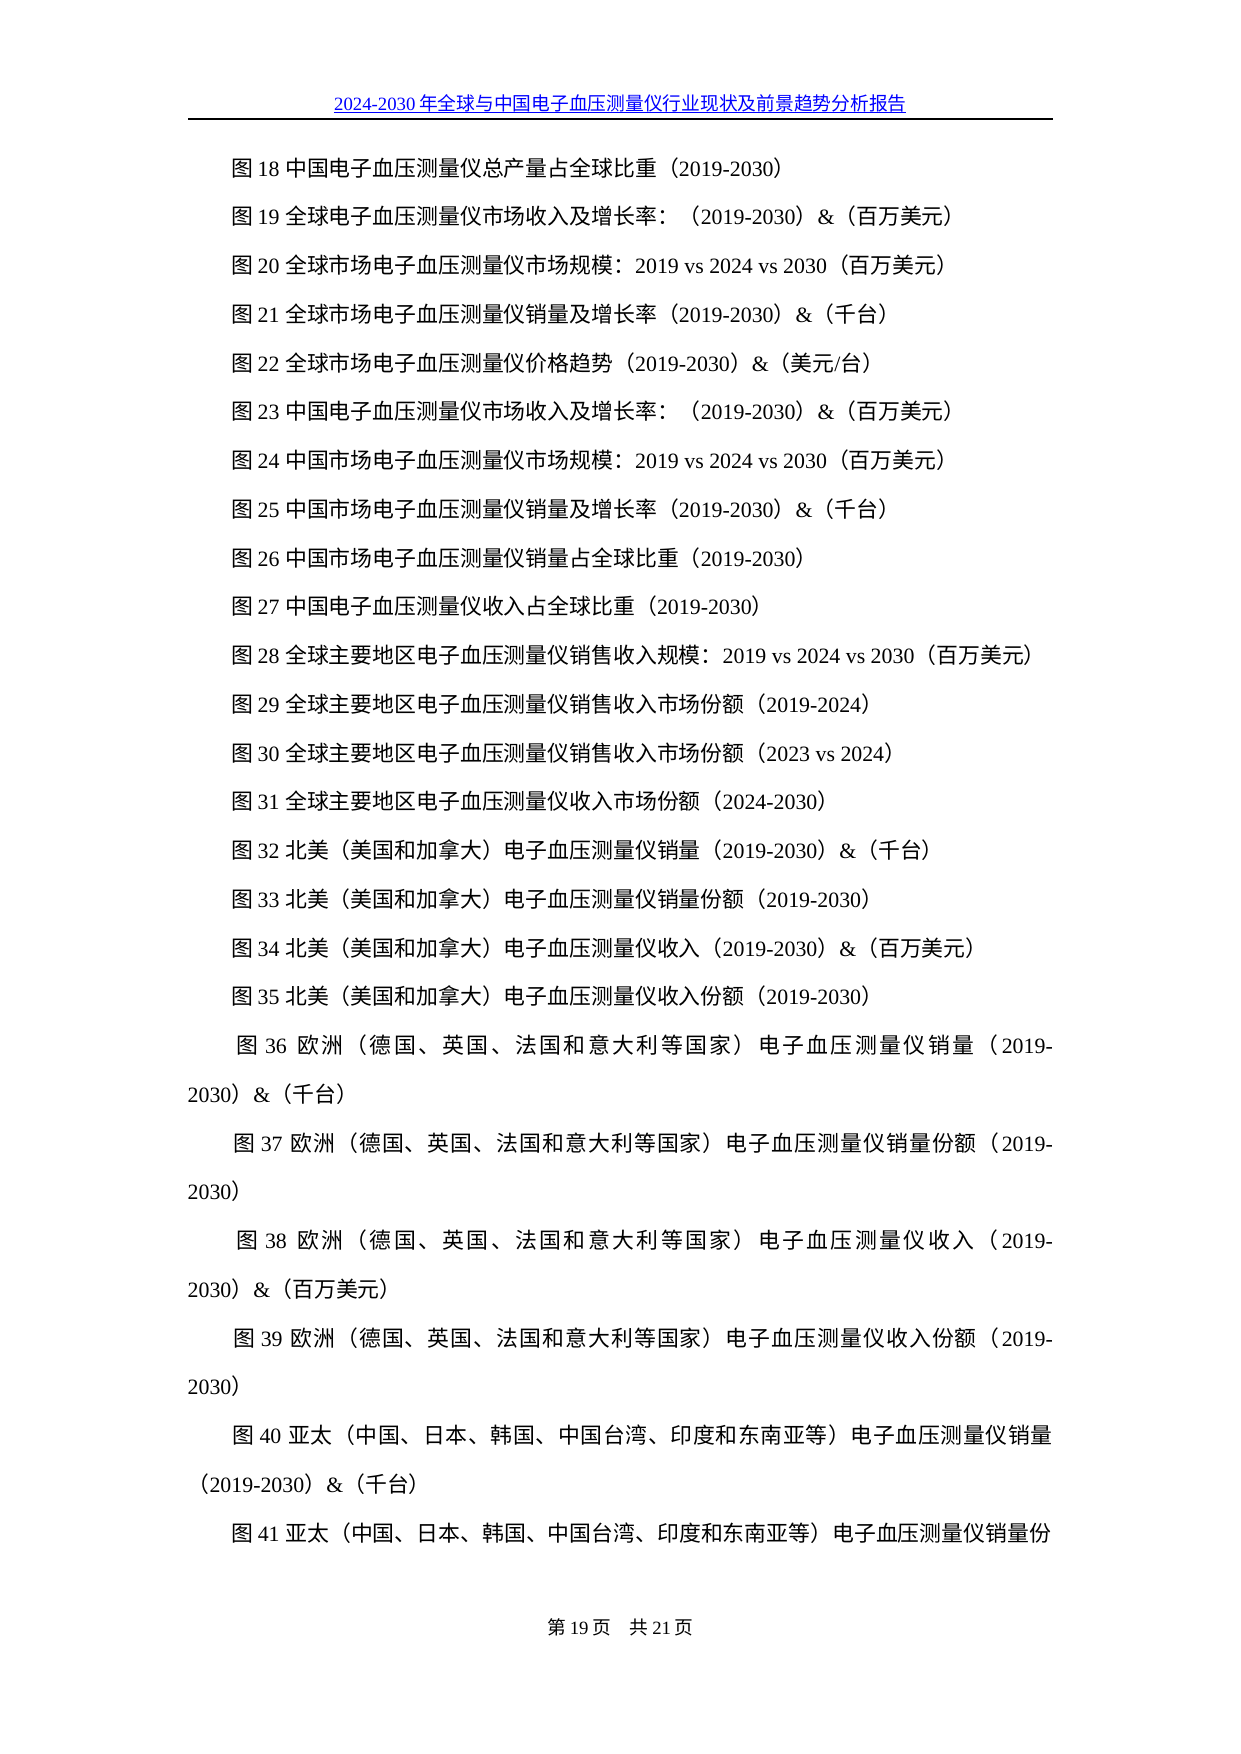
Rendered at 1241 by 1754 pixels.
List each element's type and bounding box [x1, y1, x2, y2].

text [187, 150, 1053, 1548]
